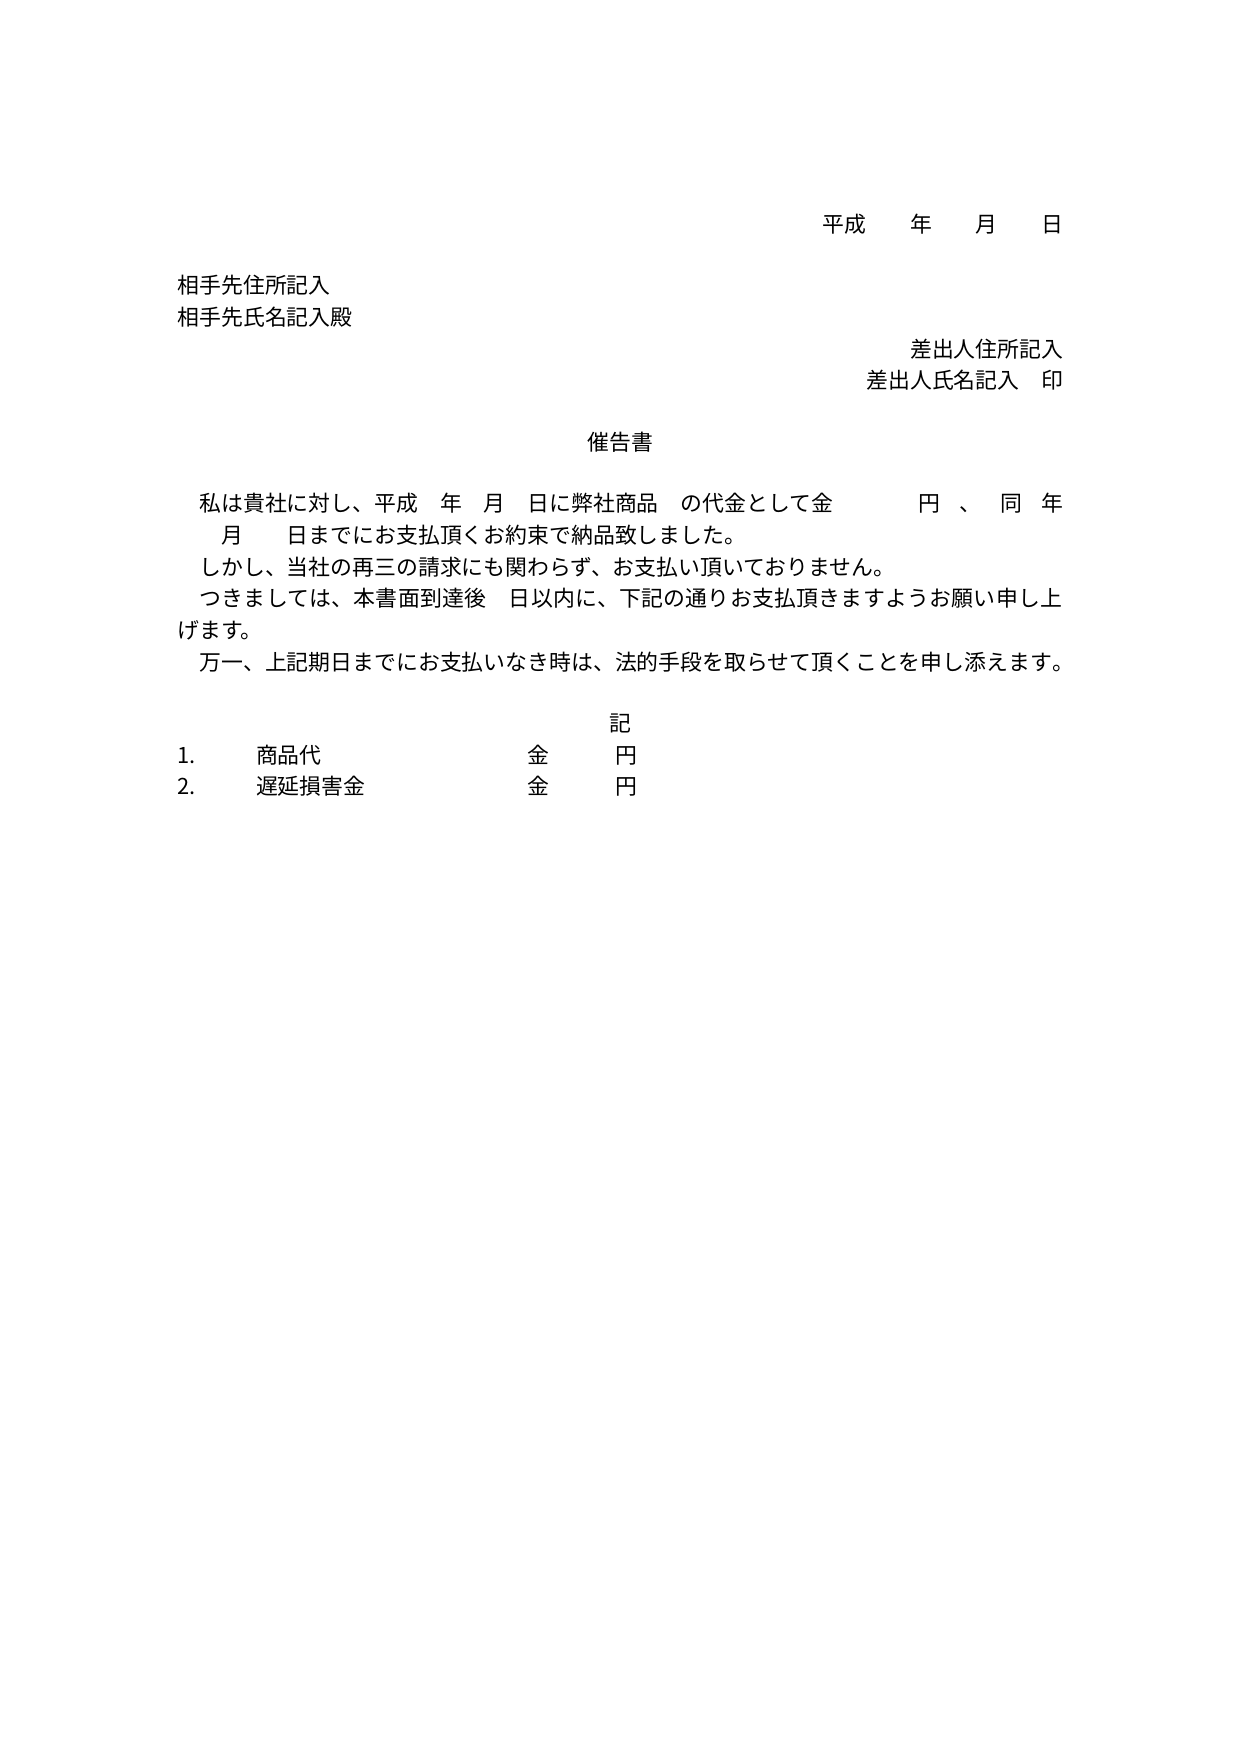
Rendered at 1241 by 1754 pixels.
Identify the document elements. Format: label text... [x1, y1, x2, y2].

text 私は貴社に対し、平成 年 月 日に弊社商品 の代金として金 円、同年 月 日までにお支払頂くお約束で納品致しました。 [177, 486, 1063, 549]
text 相手先氏名記入殿 [177, 300, 1063, 332]
list 商品代 金 円 [177, 738, 1063, 769]
subtitle 記 [177, 706, 1063, 738]
text 差出人氏名記入 印 [177, 363, 1063, 395]
text 差出人住所記入 [177, 332, 1063, 363]
text つきましては、本書面到達後 日以内に、下記の通りお支払頂きますようお願い申し上げます。 [177, 581, 1063, 644]
text 万一、上記期日までにお支払いなき時は、法的手段を取らせて頂くことを申し添えます。 [177, 644, 1063, 676]
text 相手先住所記入 [177, 268, 1063, 300]
text 平成 年 月 日 [177, 207, 1063, 238]
text 催告書 [177, 425, 1063, 456]
list 遅延損害金 金 円 [177, 769, 1063, 801]
text しかし、当社の再三の請求にも関わらず、お支払い頂いておりません。 [177, 549, 1063, 581]
